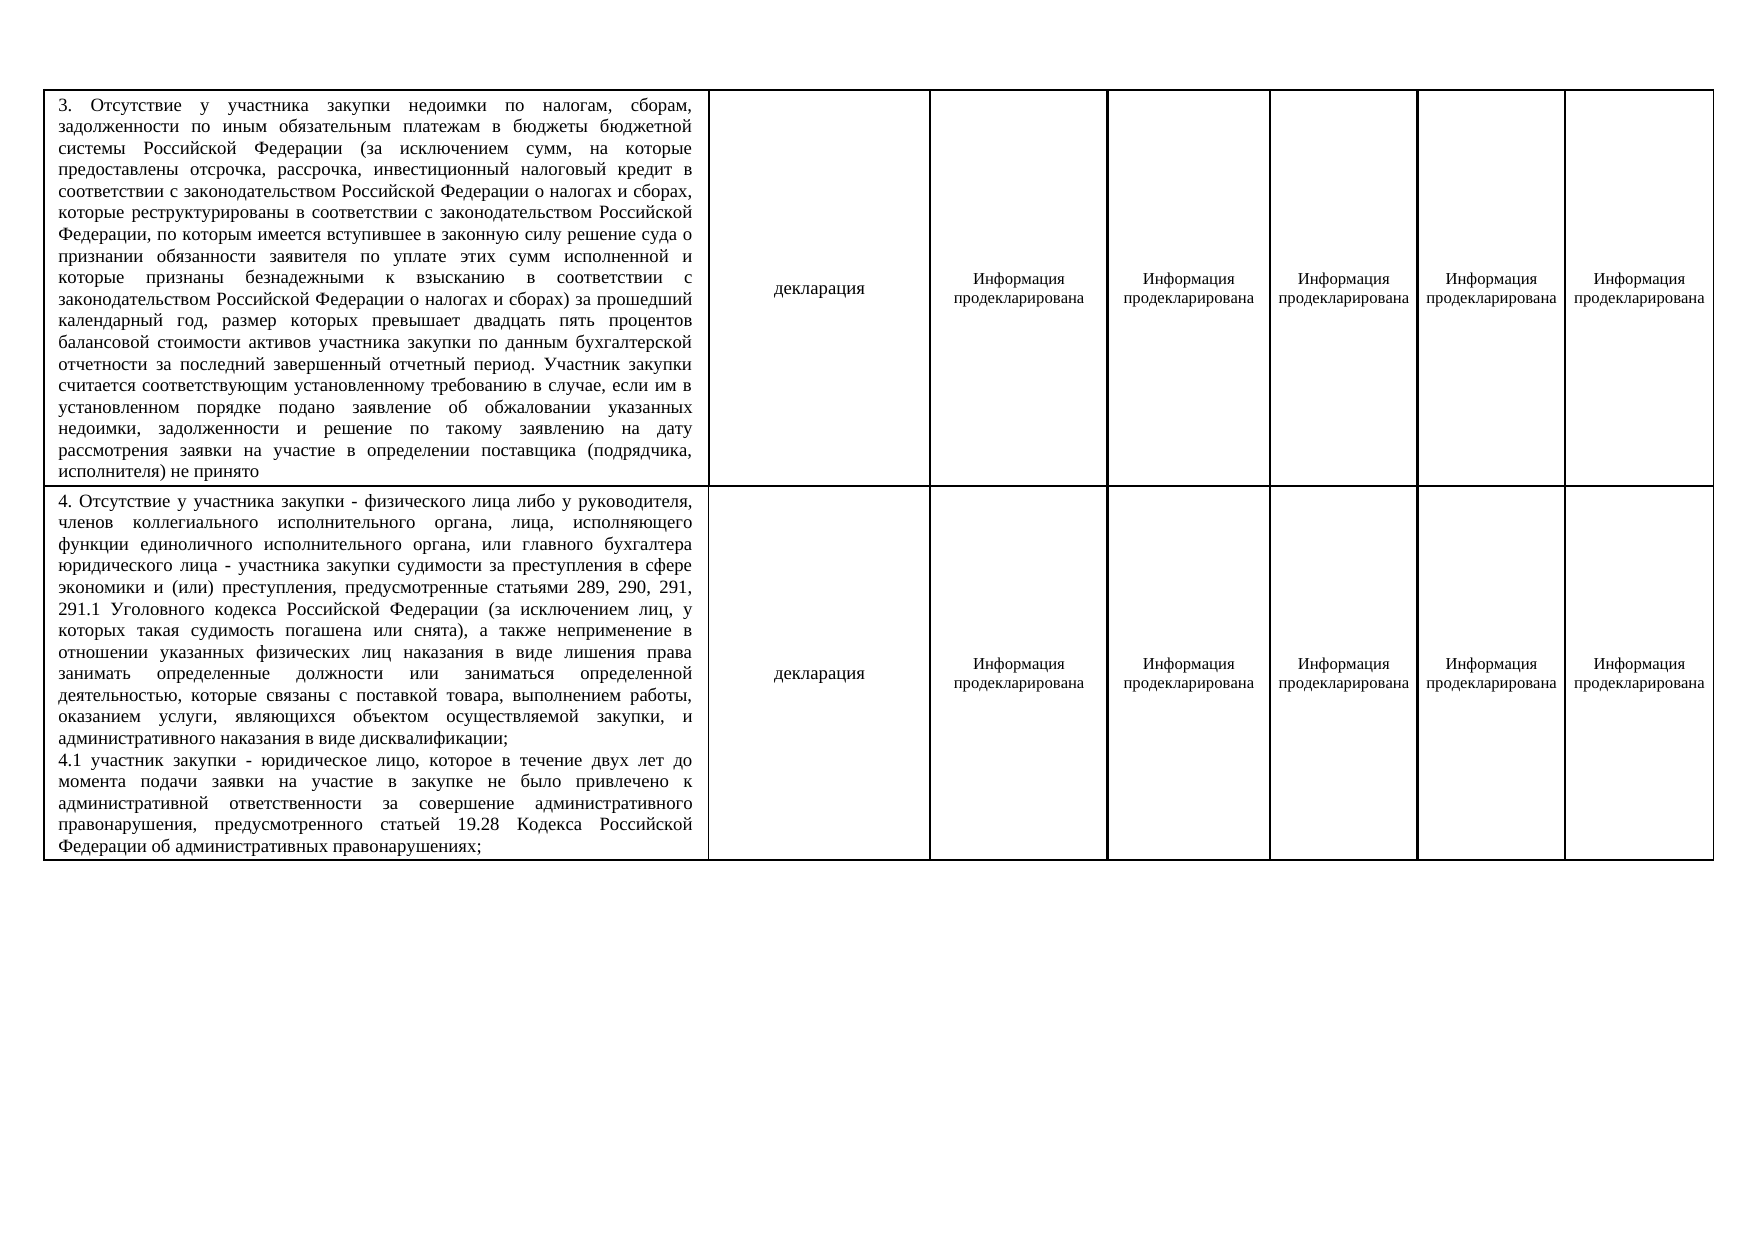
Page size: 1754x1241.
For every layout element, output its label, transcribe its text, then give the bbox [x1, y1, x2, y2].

table_cell Информация продекларирована [1109, 91, 1269, 485]
table_cell Информация продекларирована [1419, 487, 1564, 859]
table_cell Информация продекларирована [1566, 487, 1713, 859]
table_cell декларация [710, 91, 929, 485]
table_cell 4. Отсутствие у участника закупки - физического лица либо у руководителя, членов коллегиального исполнительного органа, лица, исполняющего функции единоличного исполнительного органа, или главного бухгалтера юридического лица - участника закупки судимости за преступления в сфере экономики и (или) преступления, предусмотренные статьями 289, 290, 291, 291.1 Уголовного кодекса Российской Федерации (за исключением лиц, у которых такая судимость погашена или снята), а также неприменение в отношении указанных физических лиц наказания в виде лишения права занимать определенные должности или заниматься определенной деятельностью, которые связаны с поставкой товара, выполнением работы, оказанием услуги, являющихся объектом осуществляемой закупки, и административного наказания в виде дисквалификации; 4.1 участник закупки - юридическое лицо, которое в течение двух лет до момента подачи заявки на участие в закупке не было привлечено к административной ответственности за совершение административного правонарушения, предусмотренного статьей 19.28 Кодекса Российской Федерации об административных правонарушениях; [45, 487, 708, 859]
table_cell Информация продекларирована [1419, 91, 1564, 485]
table_cell Информация продекларирована [931, 91, 1106, 485]
table_cell Информация продекларирована [1271, 487, 1416, 859]
table_cell Информация продекларирована [931, 487, 1106, 859]
table_cell Информация продекларирована [1271, 91, 1416, 485]
table_cell 3. Отсутствие у участника закупки недоимки по налогам, сборам, задолженности по иным обязательным платежам в бюджеты бюджетной системы Российской Федерации (за исключением сумм, на которые предоставлены отсрочка, рассрочка, инвестиционный налоговый кредит в соответствии с законодательством Российской Федерации о налогах и сборах, которые реструктурированы в соответствии с законодательством Российской Федерации, по которым имеется вступившее в законную силу решение суда о признании обязанности заявителя по уплате этих сумм исполненной и которые признаны безнадежными к взысканию в соответствии с законодательством Российской Федерации о налогах и сборах) за прошедший календарный год, размер которых превышает двадцать пять процентов балансовой стоимости активов участника закупки по данным бухгалтерской отчетности за последний завершенный отчетный период. Участник закупки считается соответствующим установленному требованию в случае, если им в установленном порядке подано заявление об обжаловании указанных недоимки, задолженности и решение по такому заявлению на дату рассмотрения заявки на участие в определении поставщика (подрядчика, исполнителя) не принято [45, 91, 708, 485]
table_cell декларация [709, 487, 929, 859]
table_cell Информация продекларирована [1109, 487, 1269, 859]
table_cell Информация продекларирована [1566, 91, 1713, 485]
